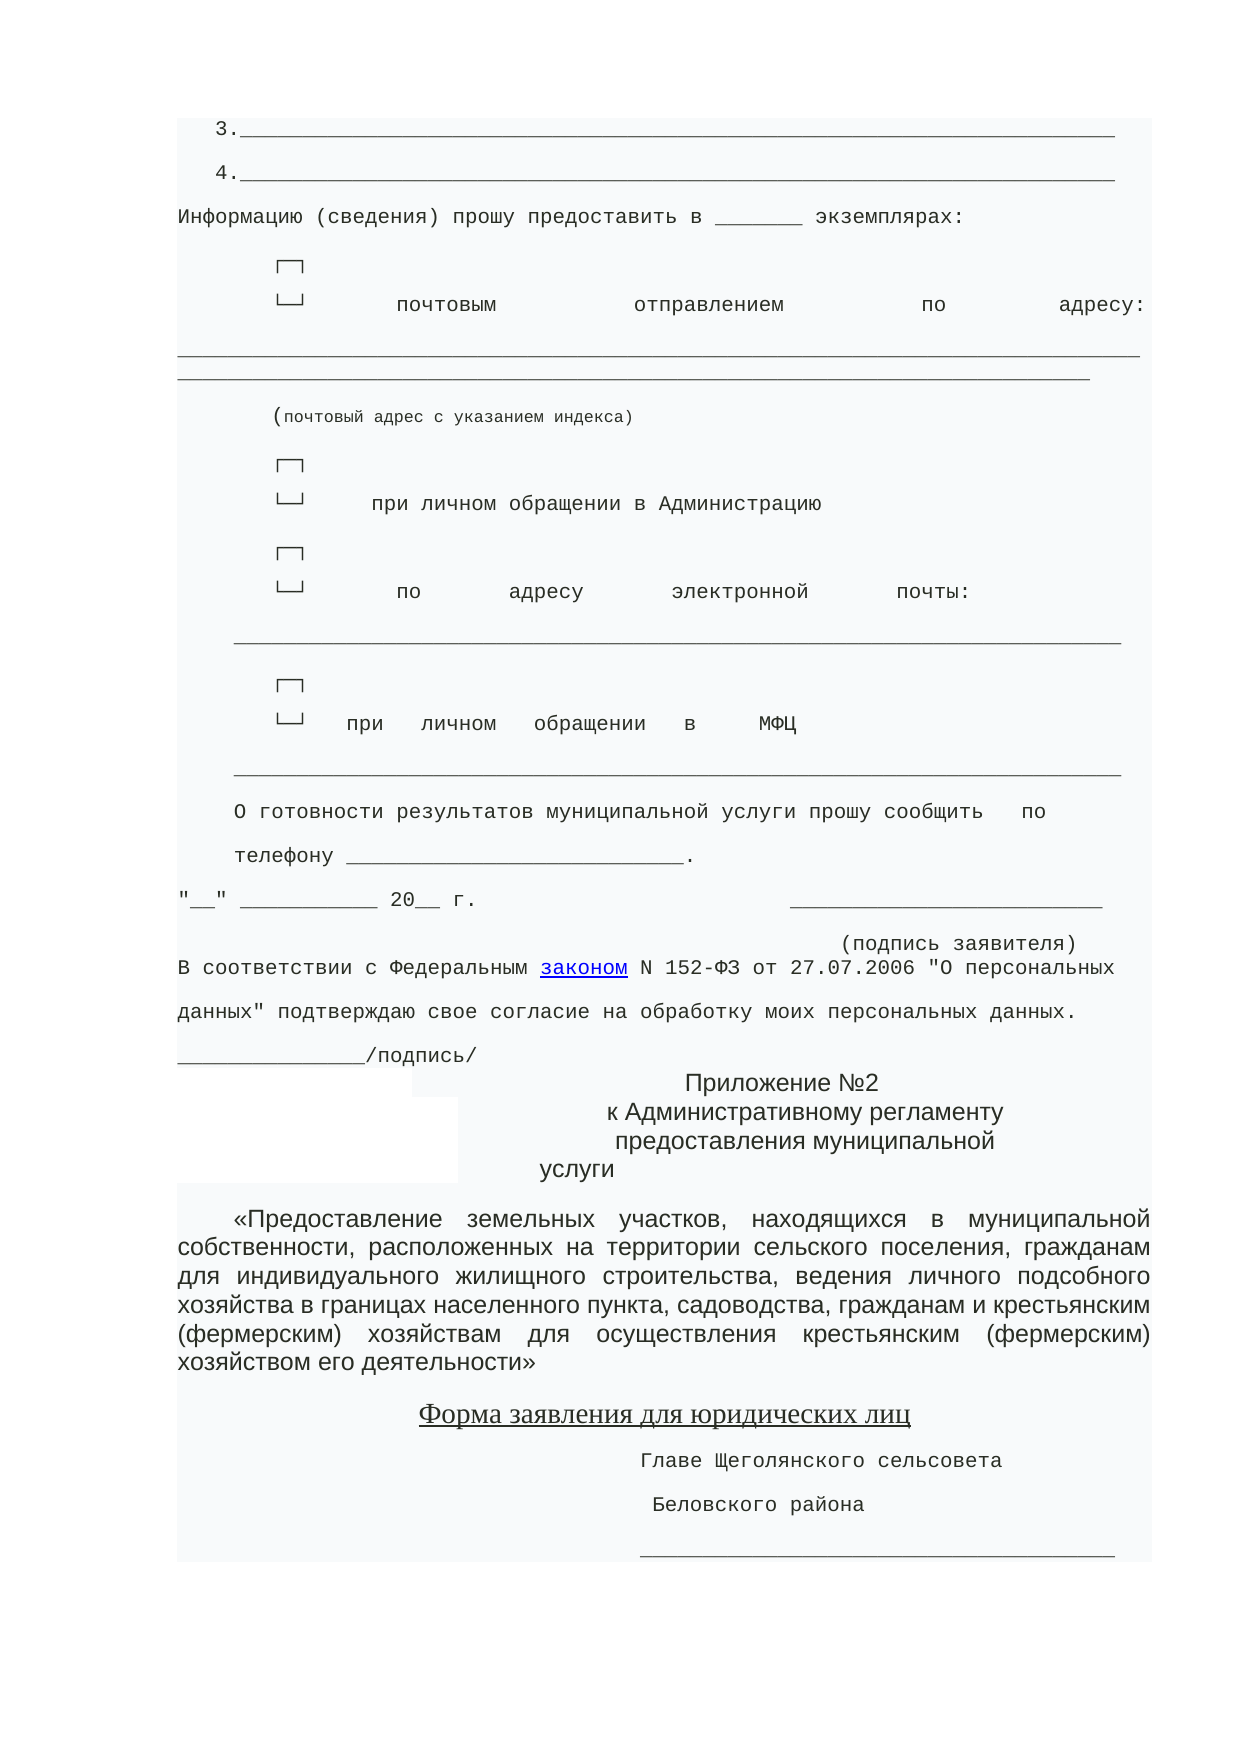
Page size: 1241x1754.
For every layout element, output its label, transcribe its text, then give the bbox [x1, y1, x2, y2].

text ┌─┐ [177, 250, 1152, 274]
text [177, 1538, 1152, 1562]
text ┌─┐ [177, 669, 1152, 693]
text "__" ___________ 20__ г. _________________________ [177, 889, 1152, 913]
text ┌─┐ [177, 537, 1152, 561]
text данных" подтверждаю свое согласие на обработку моих персональных данных. [177, 1001, 1152, 1024]
text В соответствии с Федеральным законом N 152-ФЗ от 27.07.2006 "О персональных [177, 957, 1152, 980]
text 3.______________________________________________________________________ [177, 118, 1152, 142]
text «Предоставление земельных участков, находящихся в муниципальной собственности, расположенных на территории сельского поселения, гражданам для индивидуального жилищного строительства, ведения личного подсобного хозяйства в границах населенного пункта, садоводства, гражданам и крестьянским (фермерским) хозяйствам для осуществления крестьянским (фермерским) хозяйством его деятельности» [177, 1203, 1152, 1376]
text Информацию (сведения) прошу предоставить в _______ экземплярах: [177, 206, 1152, 230]
text _______________________________________________________________________ [177, 625, 1152, 649]
text предоставления муниципальной услуги [458, 1126, 1152, 1183]
text Беловского района [177, 1494, 1152, 1518]
text (подпись заявителя) [177, 933, 1152, 957]
text (почтовый адрес с указанием индекса) [177, 406, 1152, 429]
text 4.______________________________________________________________________ [177, 162, 1152, 186]
text └─┘ по адресу электронной почты: [177, 581, 1152, 605]
text _______________________________________________________________________ [177, 757, 1152, 781]
text └─┘ при личном обращении в МФЦ [177, 713, 1152, 737]
text Приложение №2 [412, 1068, 1152, 1097]
text О готовности результатов муниципальной услуги прошу сообщить по [177, 801, 1152, 825]
text ┌─┐ [177, 449, 1152, 473]
text телефону ___________________________. [177, 845, 1152, 869]
text _______________/подпись/ [177, 1044, 1152, 1068]
text Форма заявления для юридических лиц [177, 1396, 1152, 1430]
text ______________________________________________________________________________________________________________________________________________________ [177, 338, 1152, 385]
text └─┘ почтовым отправлением по адресу: [177, 294, 1152, 318]
text └─┘ при личном обращении в Администрацию [177, 493, 1152, 517]
text к Административному регламенту [458, 1097, 1152, 1126]
text Главе Щеголянского сельсовета [177, 1450, 1152, 1474]
